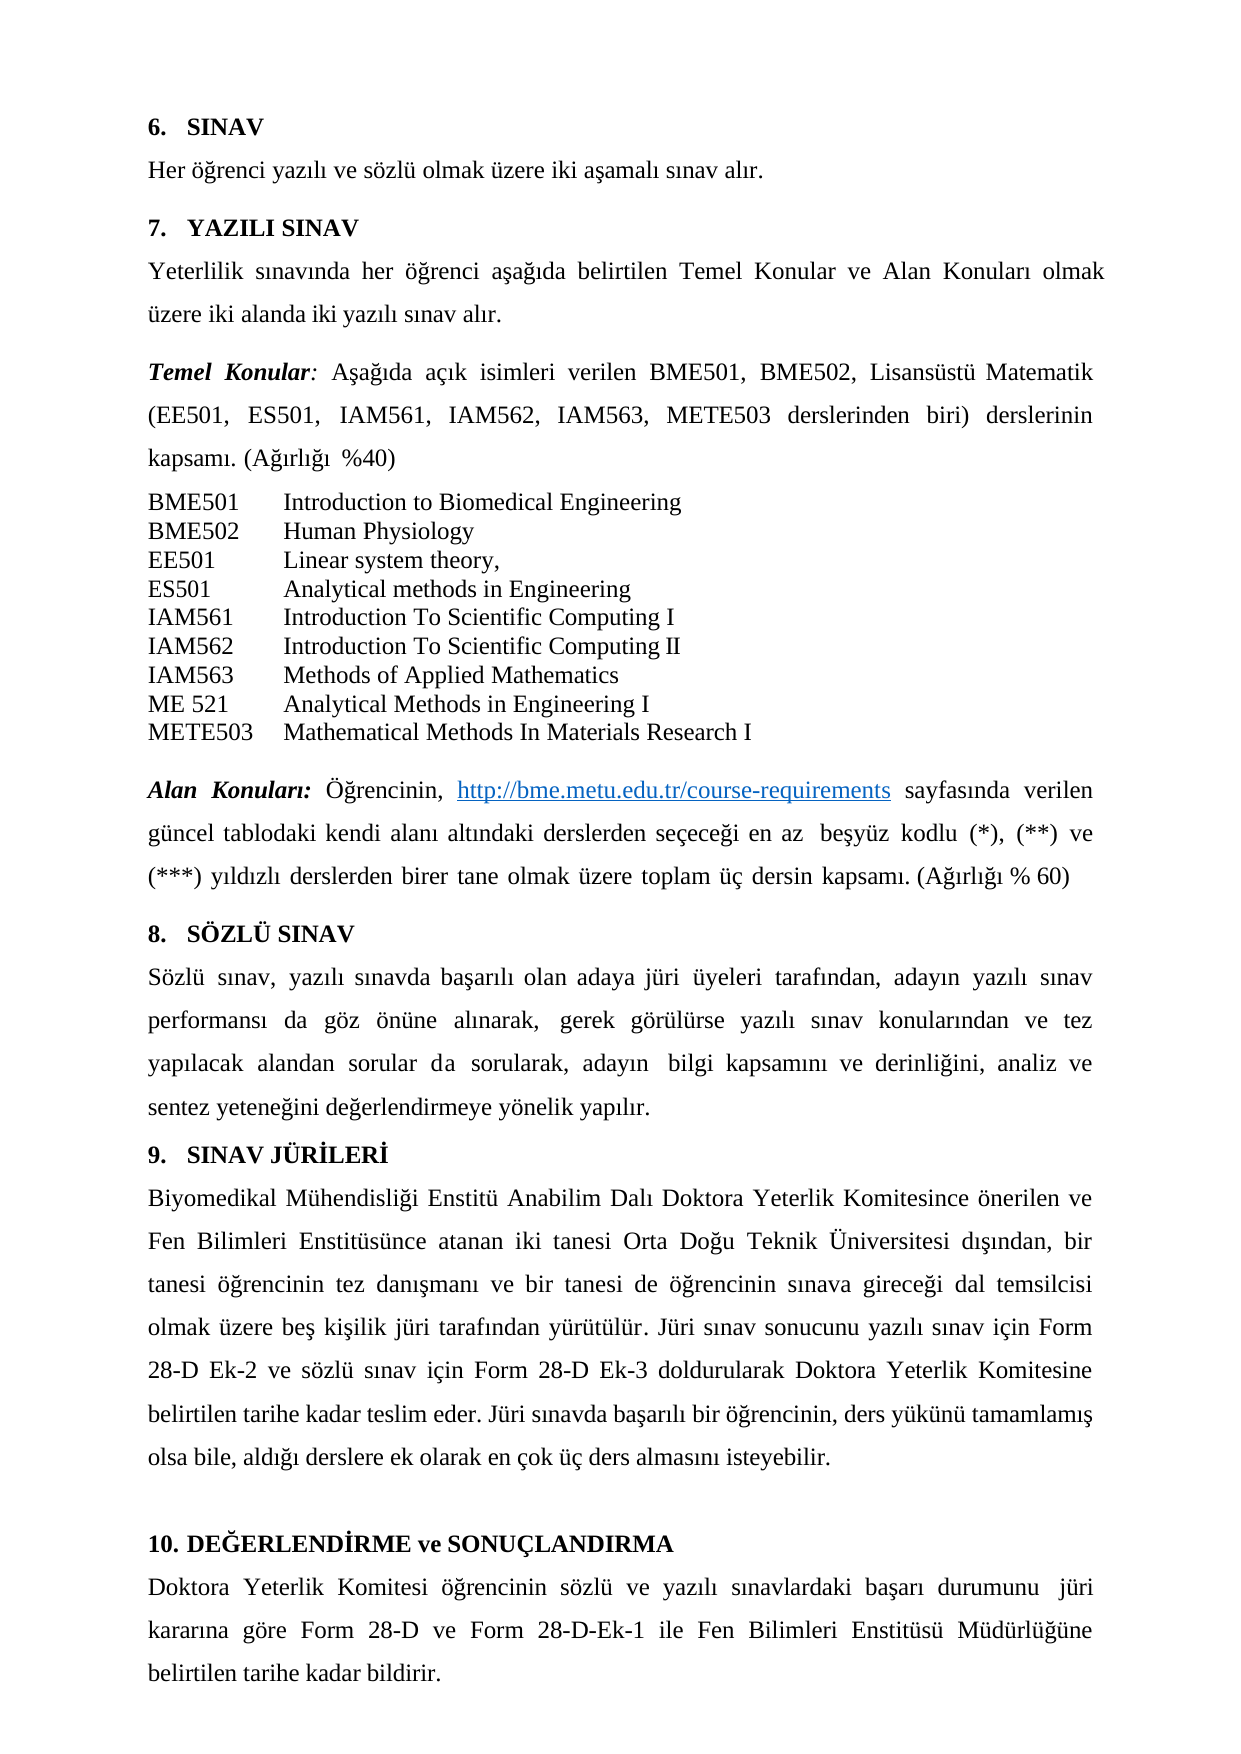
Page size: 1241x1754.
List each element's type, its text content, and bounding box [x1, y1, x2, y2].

subtitle SINAV JÜRİLERİ [148, 1140, 1105, 1169]
subtitle SINAV [148, 112, 1105, 141]
text Alan Konuları: Öğrencinin, http://bme.metu.edu.tr/course-requirements sayfasında verilen güncel tablodaki kendi alanı altındaki derslerden seçeceği en az beşyüz kodlu (*), (**) ve (***) yıldızlı derslerden birer tane olmak üzere toplam üç dersin kapsamı. (Ağırlığı % 60) [148, 775, 1093, 890]
text Biyomedikal Mühendisliği Enstitü Anabilim Dalı Doktora Yeterlik Komitesince önerilen ve Fen Bilimleri Enstitüsünce atanan iki tanesi Orta Doğu Teknik Üniversitesi dışından, bir tanesi öğrencinin tez danışmanı ve bir tanesi de öğrencinin sınava gireceği dal temsilcisi olmak üzere beş kişilik jüri tarafından yürütülür. Jüri sınav sonucunu yazılı sınav için Form 28-D Ek-2 ve sözlü sınav için Form 28-D Ek-3 doldurularak Doktora Yeterlik Komitesine belirtilen tarihe kadar teslim eder. Jüri sınavda başarılı bir öğrencinin, ders yükünü tamamlamış olsa bile, aldığı derslere ek olarak en çok üç ders almasını isteyebilir. [148, 1183, 1093, 1471]
text ES501 Analytical methods in Engineering [148, 574, 1092, 602]
text Sözlü sınav, yazılı sınavda başarılı olan adaya jüri üyeleri tarafından, adayın yazılı sınav performansı da göz önüne alınarak, gerek görülürse yazılı sınav konularından ve tez yapılacak alandan sorular da sorularak, adayın bilgi kapsamını ve derinliğini, analiz ve sentez yeteneğini değerlendirmeye yönelik yapılır. [148, 962, 1093, 1120]
text IAM563 Methods of Applied Mathematics [148, 660, 1092, 689]
text IAM561 Introduction To Scientific Computing I [148, 602, 1092, 631]
text Yeterlilik sınavında her öğrenci aşağıda belirtilen Temel Konular ve Alan Konuları olmak üzere iki alanda iki yazılı sınav alır. [148, 256, 1105, 328]
text Temel Konular: Aşağıda açık isimleri verilen BME501, BME502, Lisansüstü Matematik (EE501, ES501, IAM561, IAM562, IAM563, METE503 derslerinden biri) derslerinin kapsamı. (Ağırlığı %40) [148, 357, 1093, 472]
text EE501 Linear system theory, [148, 545, 1105, 574]
text BME501 Introduction to Biomedical Engineering [148, 487, 1095, 516]
text ME 521 Analytical Methods in Engineering I [148, 689, 1105, 717]
subtitle DEĞERLENDİRME ve SONUÇLANDIRMA [148, 1529, 1105, 1557]
text Her öğrenci yazılı ve sözlü olmak üzere iki aşamalı sınav alır. [148, 155, 1105, 184]
text Doktora Yeterlik Komitesi öğrencinin sözlü ve yazılı sınavlardaki başarı durumunu jüri kararına göre Form 28-D ve Form 28-D-Ek-1 ile Fen Bilimleri Enstitüsü Müdürlüğüne belirtilen tarihe kadar bildirir. [148, 1572, 1093, 1687]
text BME502 Human Physiology [148, 516, 1095, 545]
text IAM562 Introduction To Scientific Computing II [148, 631, 1092, 660]
subtitle SÖZLÜ SINAV [148, 919, 1105, 948]
subtitle YAZILI SINAV [148, 213, 1105, 242]
text METE503 Mathematical Methods In Materials Research I [148, 717, 1105, 746]
